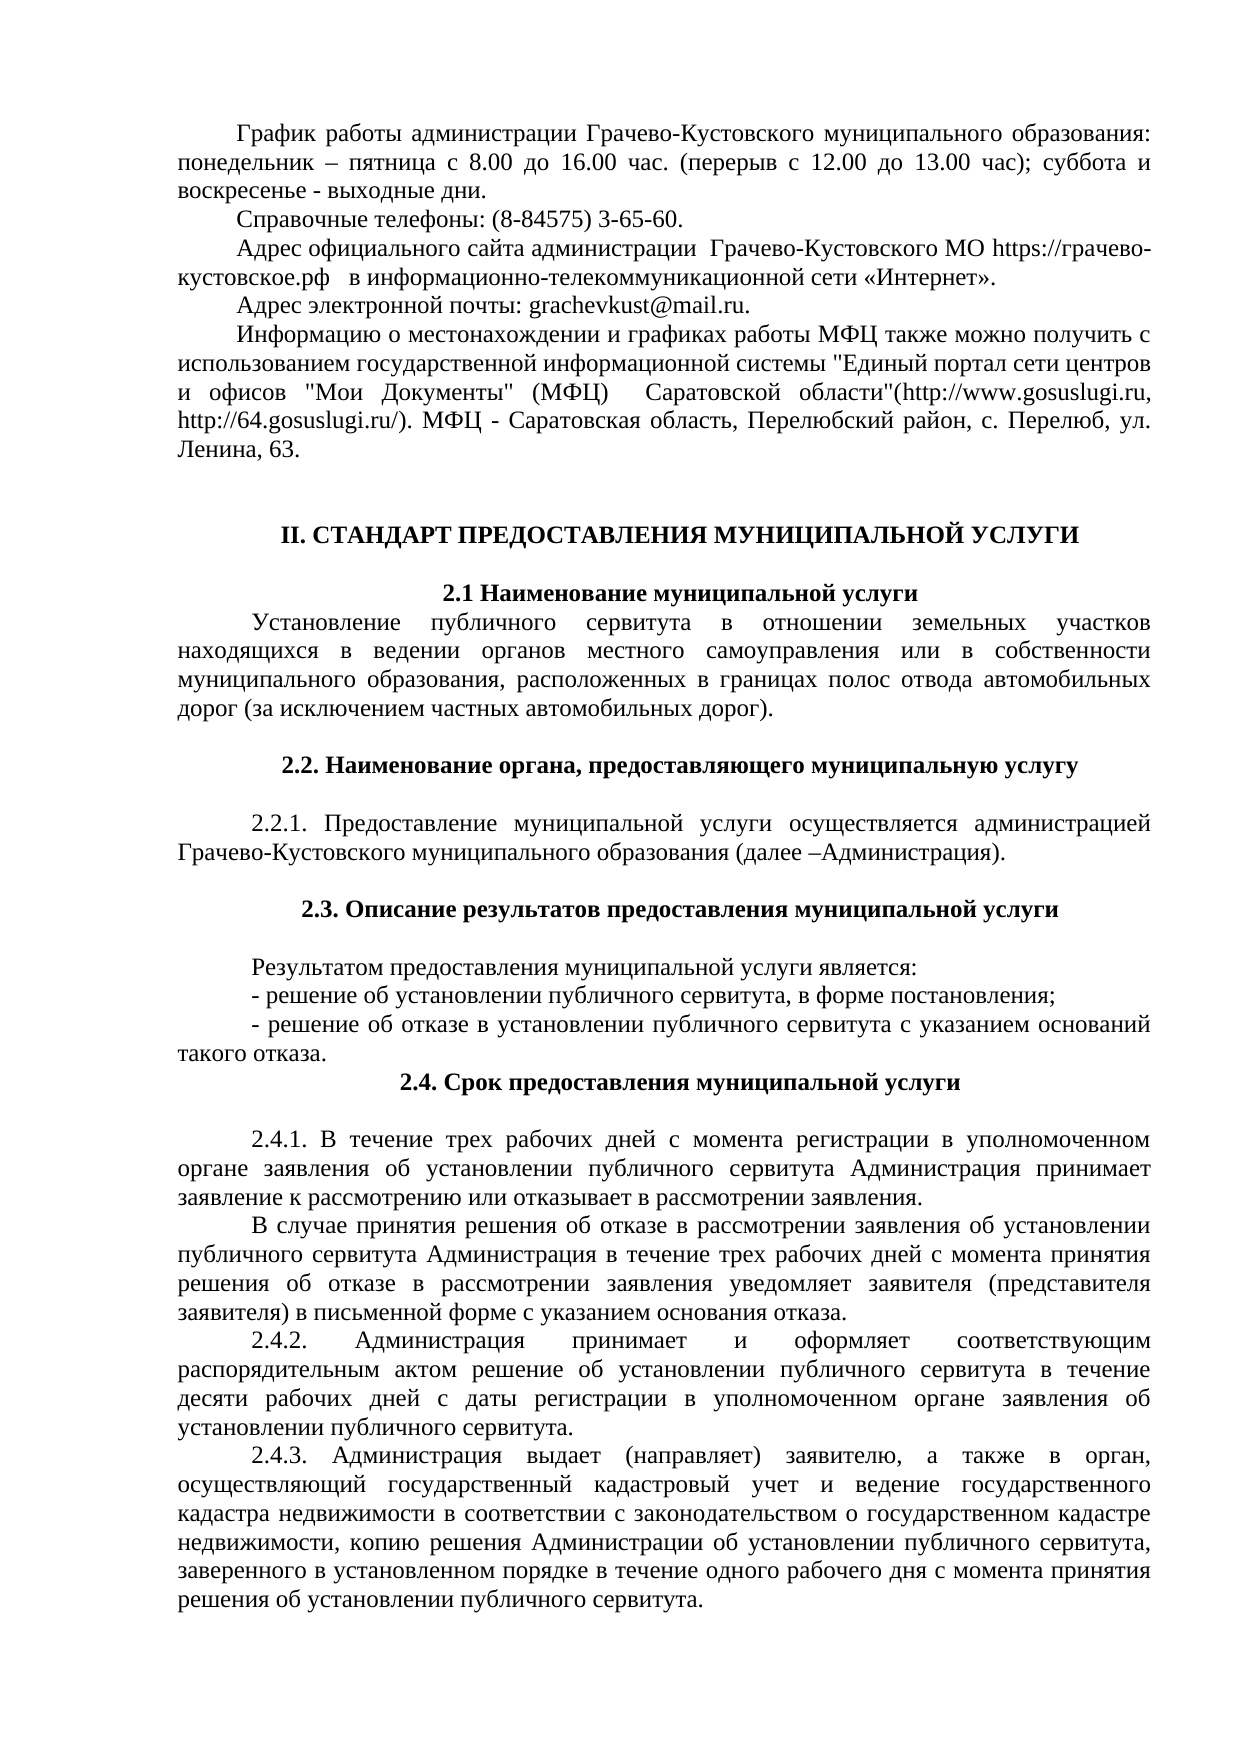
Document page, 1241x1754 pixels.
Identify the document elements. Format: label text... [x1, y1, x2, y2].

text Справочные телефоны: (8-84575) 3-65-60. [177, 204, 1152, 233]
text 2.4.2. Администрация принимает и оформляет соответствующим распорядительным актом решение об установлении публичного сервитута в течение десяти рабочих дней с даты регистрации в уполномоченном органе заявления об установлении публичного сервитута. [177, 1326, 1152, 1441]
text Информацию о местонахождении и графиках работы МФЦ также можно получить с использованием государственной информационной системы "Единый портал сети центров и офисов "Мои Документы" (МФЦ) Саратовской области"(http://www.gosuslugi.ru, http://64.gosuslugi.ru/). МФЦ - Саратовская область, Перелюбский район, с. Перелюб, ул. Ленина, 63. [177, 319, 1152, 463]
text 2.4. Срок предоставления муниципальной услуги [177, 1067, 1152, 1096]
text График работы администрации Грачево-Кустовского муниципального образования: понедельник – пятница с 8.00 до 16.00 час. (перерыв с 12.00 до 13.00 час); суббота и воскресенье - выходные дни. [177, 118, 1152, 204]
text 2.2. Наименование органа, предоставляющего муниципальную услугу [177, 751, 1152, 779]
text Установление публичного сервитута в отношении земельных участков находящихся в ведении органов местного самоуправления или в собственности муниципального образования, расположенных в границах полос отвода автомобильных дорог (за исключением частных автомобильных дорог). [177, 607, 1152, 722]
text 2.2.1. Предоставление муниципальной услуги осуществляется администрацией Грачево-Кустовского муниципального образования (далее –Администрация). [177, 808, 1152, 866]
text Адрес официального сайта администрации Грачево-Кустовского МО https://грачево-кустовское.рф в информационно-телекоммуникационной сети «Интернет». [177, 233, 1152, 291]
text 2.4.3. Администрация выдает (направляет) заявителю, а также в орган, осуществляющий государственный кадастровый учет и ведение государственного кадастра недвижимости в соответствии с законодательством о государственном кадастре недвижимости, копию решения Администрации об установлении публичного сервитута, заверенного в установленном порядке в течение одного рабочего дня с момента принятия решения об установлении публичного сервитута. [177, 1441, 1152, 1613]
text 2.4.1. В течение трех рабочих дней с момента регистрации в уполномоченном органе заявления об установлении публичного сервитута Администрация принимает заявление к рассмотрению или отказывает в рассмотрении заявления. [177, 1124, 1152, 1211]
text Адрес электронной почты: grachevkust@mail.ru. [177, 291, 1152, 319]
text Результатом предоставления муниципальной услуги является: [177, 952, 1152, 981]
text 2.3. Описание результатов предоставления муниципальной услуги [177, 894, 1152, 923]
text - решение об установлении публичного сервитута, в форме постановления; [177, 981, 1152, 1009]
text В случае принятия решения об отказе в рассмотрении заявления об установлении публичного сервитута Администрация в течение трех рабочих дней с момента принятия решения об отказе в рассмотрении заявления уведомляет заявителя (представителя заявителя) в письменной форме с указанием основания отказа. [177, 1211, 1152, 1326]
text 2.1 Наименование муниципальной услуги [177, 578, 1152, 607]
text II. СТАНДАРТ ПРЕДОСТАВЛЕНИЯ МУНИЦИПАЛЬНОЙ УСЛУГИ [177, 521, 1152, 549]
text - решение об отказе в установлении публичного сервитута с указанием оснований такого отказа. [177, 1009, 1152, 1067]
